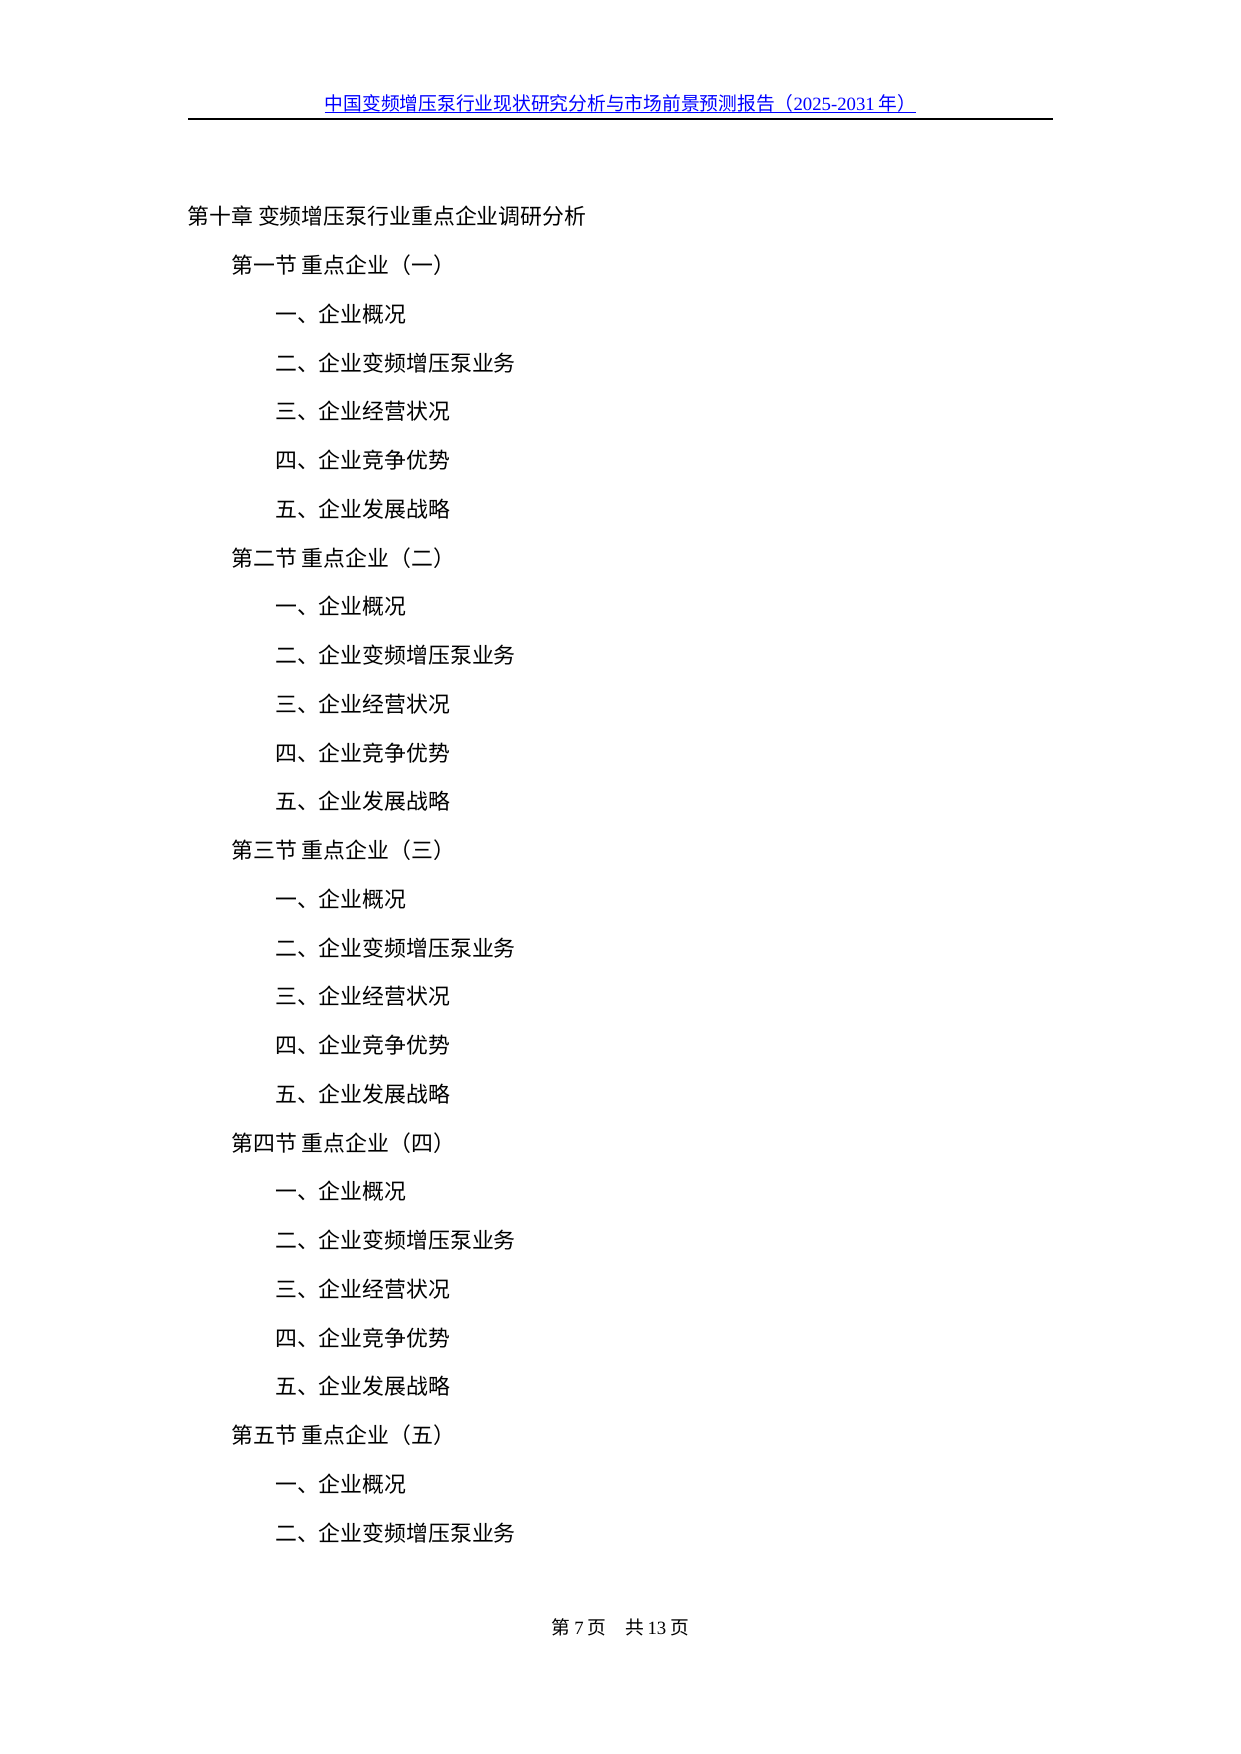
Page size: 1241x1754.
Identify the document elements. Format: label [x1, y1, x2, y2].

text [187, 150, 1053, 1548]
